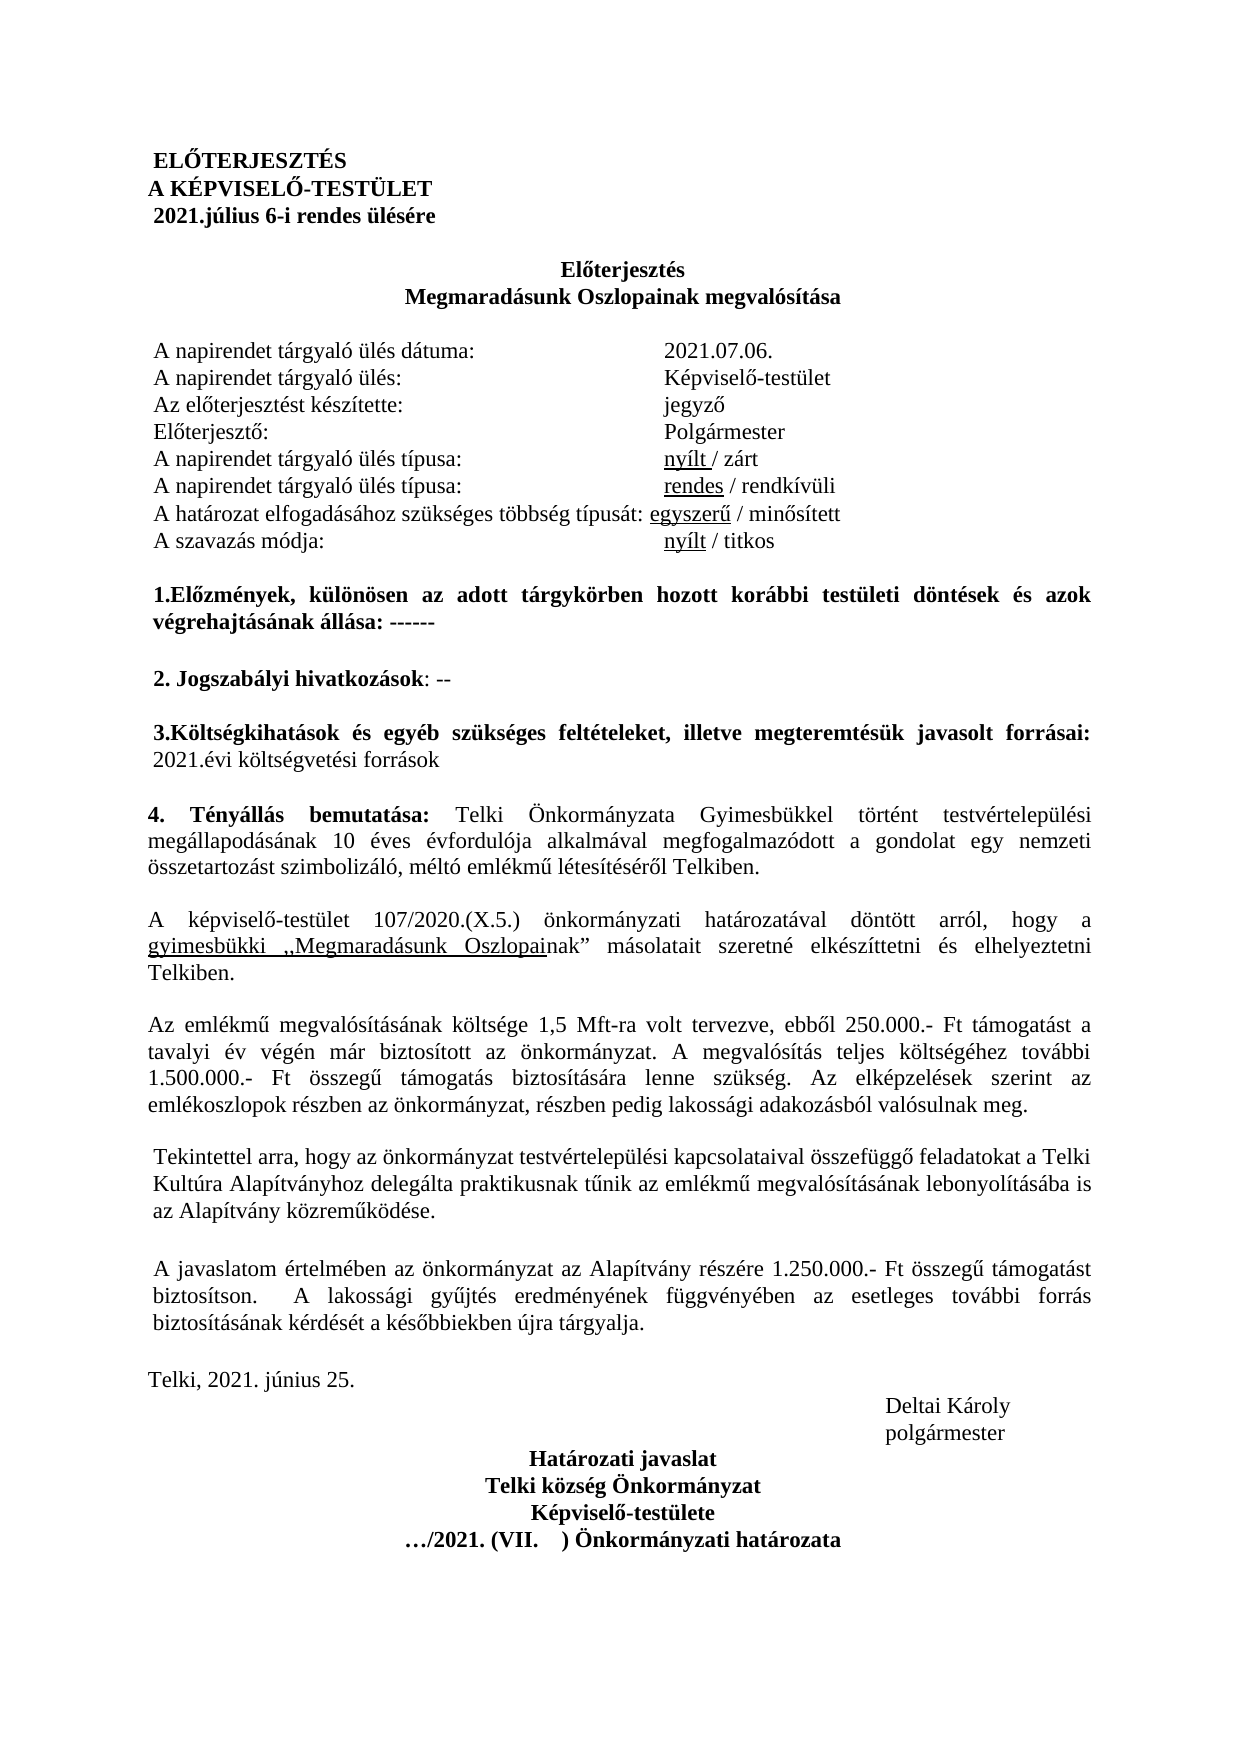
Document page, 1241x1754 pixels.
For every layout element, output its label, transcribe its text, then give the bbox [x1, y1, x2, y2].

text A napirendet tárgyaló ülés: Képviselő-testület [153, 364, 1093, 391]
text Telki község Önkormányzat [153, 1472, 1093, 1499]
text A képviselő-testület 107/2020.(X.5.) önkormányzati határozatával döntött arról, hogy a gyimesbükki ,,Megmaradásunk Oszlopainak” másolatait szeretné elkészíttetni és elhelyeztetni Telkiben. [148, 906, 1093, 985]
text Előterjesztő: Polgármester [153, 418, 1093, 445]
text 2021.július 6-i rendes ülésére [153, 202, 1093, 228]
text A napirendet tárgyaló ülés típusa: rendes / rendkívüli [153, 473, 1093, 499]
text A javaslatom értelmében az önkormányzat az Alapítvány részére 1.250.000.- Ft összegű támogatást biztosítson. A lakossági gyűjtés eredményének függvényében az esetleges további forrás biztosításának kérdését a későbbiekben újra tárgyalja. [153, 1255, 1093, 1335]
text A szavazás módja: nyílt / titkos [153, 527, 1093, 553]
text Előterjesztés [153, 256, 1093, 282]
text Tekintettel arra, hogy az önkormányzat testvértelepülési kapcsolataival összefüggő feladatokat a Telki Kultúra Alapítványhoz delegálta praktikusnak tűnik az emlékmű megvalósításának lebonyolításába is az Alapítvány közreműködése. [153, 1143, 1093, 1224]
text 2. Jogszabályi hivatkozások: -- [153, 665, 1093, 692]
text A napirendet tárgyaló ülés típusa: nyílt / zárt [153, 446, 1093, 472]
text 3.Költségkihatások és egyéb szükséges feltételeket, illetve megteremtésük javasolt forrásai: 2021.évi költségvetési források [153, 719, 1093, 773]
text A határozat elfogadásához szükséges többség típusát: egyszerű / minősített [153, 500, 1093, 526]
text Deltai Károly [148, 1393, 1093, 1419]
text Telki, 2021. június 25. [148, 1366, 1093, 1393]
text polgármester [148, 1419, 1093, 1445]
text Képviselő-testülete [153, 1499, 1093, 1526]
text 1.Előzmények, különösen az adott tárgykörben hozott korábbi testületi döntések és azok végrehajtásának állása: ------ [153, 581, 1093, 634]
text Határozati javaslat [153, 1445, 1093, 1472]
text …/2021. (VII. ) Önkormányzati határozata [153, 1527, 1093, 1553]
text A napirendet tárgyaló ülés dátuma: 2021.07.06. [153, 337, 1093, 363]
text Az emlékmű megvalósításának költsége 1,5 Mft-ra volt tervezve, ebből 250.000.- Ft támogatást a tavalyi év végén már biztosított az önkormányzat. A megvalósítás teljes költségéhez további 1.500.000.- Ft összegű támogatás biztosítására lenne szükség. Az elképzelések szerint az emlékoszlopok részben az önkormányzat, részben pedig lakossági adakozásból valósulnak meg. [148, 1012, 1093, 1117]
text Az előterjesztést készítette: jegyző [153, 391, 1093, 418]
text 4. Tényállás bemutatása: Telki Önkormányzata Gyimesbükkel történt testvértelepülési megállapodásának 10 éves évfordulója alkalmával megfogalmazódott a gondolat egy nemzeti összetartozást szimbolizáló, méltó emlékmű létesítéséről Telkiben. [148, 801, 1093, 880]
text ELŐTERJESZTÉS [153, 148, 1093, 174]
text Megmaradásunk Oszlopainak megvalósítása [153, 283, 1093, 309]
text A KÉPVISELŐ-TESTÜLET [148, 175, 1093, 201]
